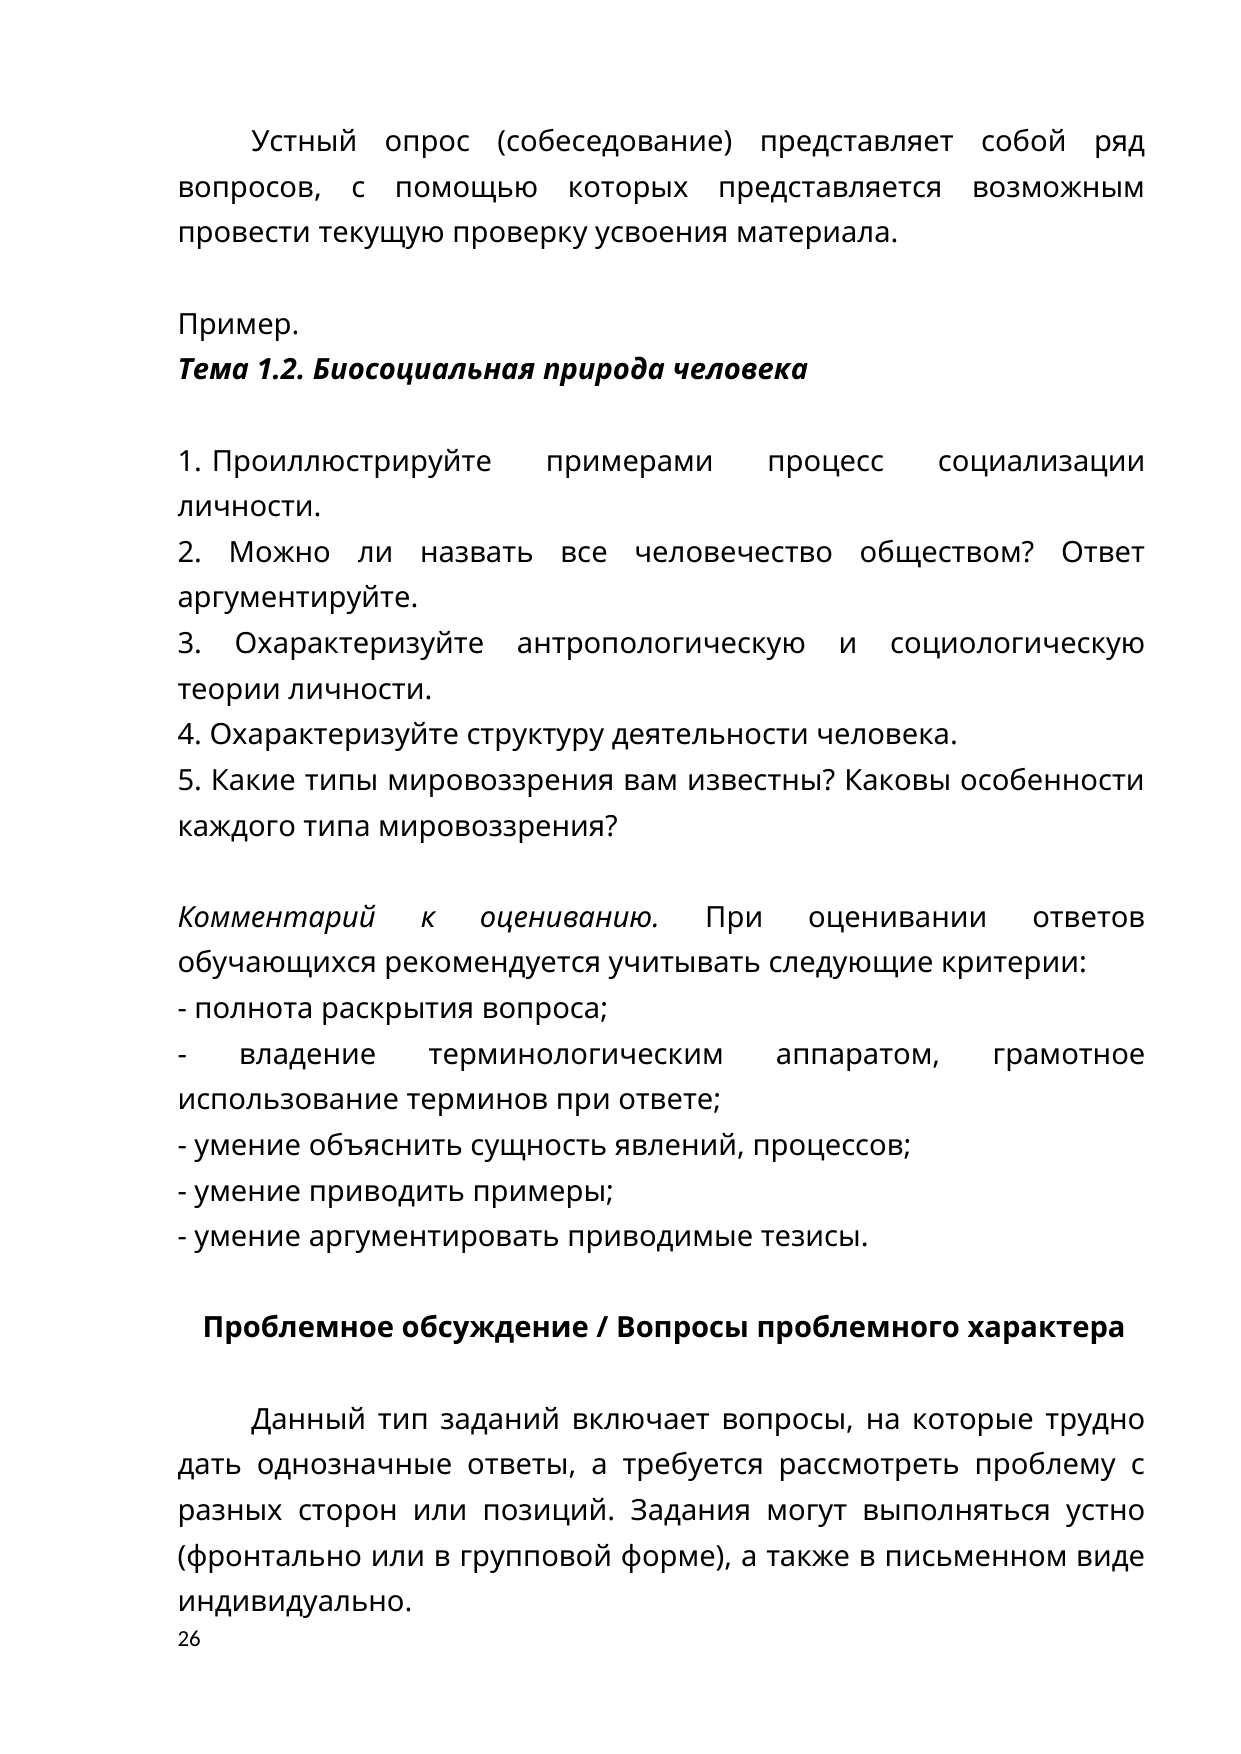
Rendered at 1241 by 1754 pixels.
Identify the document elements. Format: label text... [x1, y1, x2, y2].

subtitle Проблемное обсуждение / Вопросы проблемного характера [177, 1307, 1152, 1346]
text Пример. [177, 303, 1146, 343]
text - умение приводить примеры; [177, 1170, 1146, 1209]
text 4. Охарактеризуйте структуру деятельности человека. [177, 714, 1146, 753]
text - владение терминологическим аппаратом, грамотное использование терминов при ответе; [177, 1033, 1146, 1118]
text Комментарий к оцениванию. При оценивании ответов обучающихся рекомендуется учитывать следующие критерии: [177, 896, 1146, 981]
text Данный тип заданий включает вопросы, на которые трудно дать однозначные ответы, а требуется рассмотреть проблему с разных сторон или позиций. Задания могут выполняться устно (фронтально или в групповой форме), а также в письменном виде индивидуально. [177, 1398, 1146, 1620]
text 1. Проиллюстрируйте примерами процесс социализации личности. [177, 440, 1146, 525]
text - умение объяснить сущность явлений, процессов; [177, 1124, 1146, 1164]
text 5. Какие типы мировоззрения вам известны? Каковы особенности каждого типа мировоззрения? [177, 759, 1146, 844]
text Устный опрос (собеседование) представляет собой ряд вопросов, с помощью которых представляется возможным провести текущую проверку усвоения материала. [177, 121, 1146, 251]
text 3. Охарактеризуйте антропологическую и социологическую теории личности. [177, 622, 1146, 708]
text 2. Можно ли назвать все человечество обществом? Ответ аргументируйте. [177, 531, 1146, 616]
text Тема 1.2. Биосоциальная природа человека [177, 349, 1146, 388]
text - умение аргументировать приводимые тезисы. [177, 1216, 1146, 1255]
text - полнота раскрытия вопроса; [177, 987, 1146, 1027]
